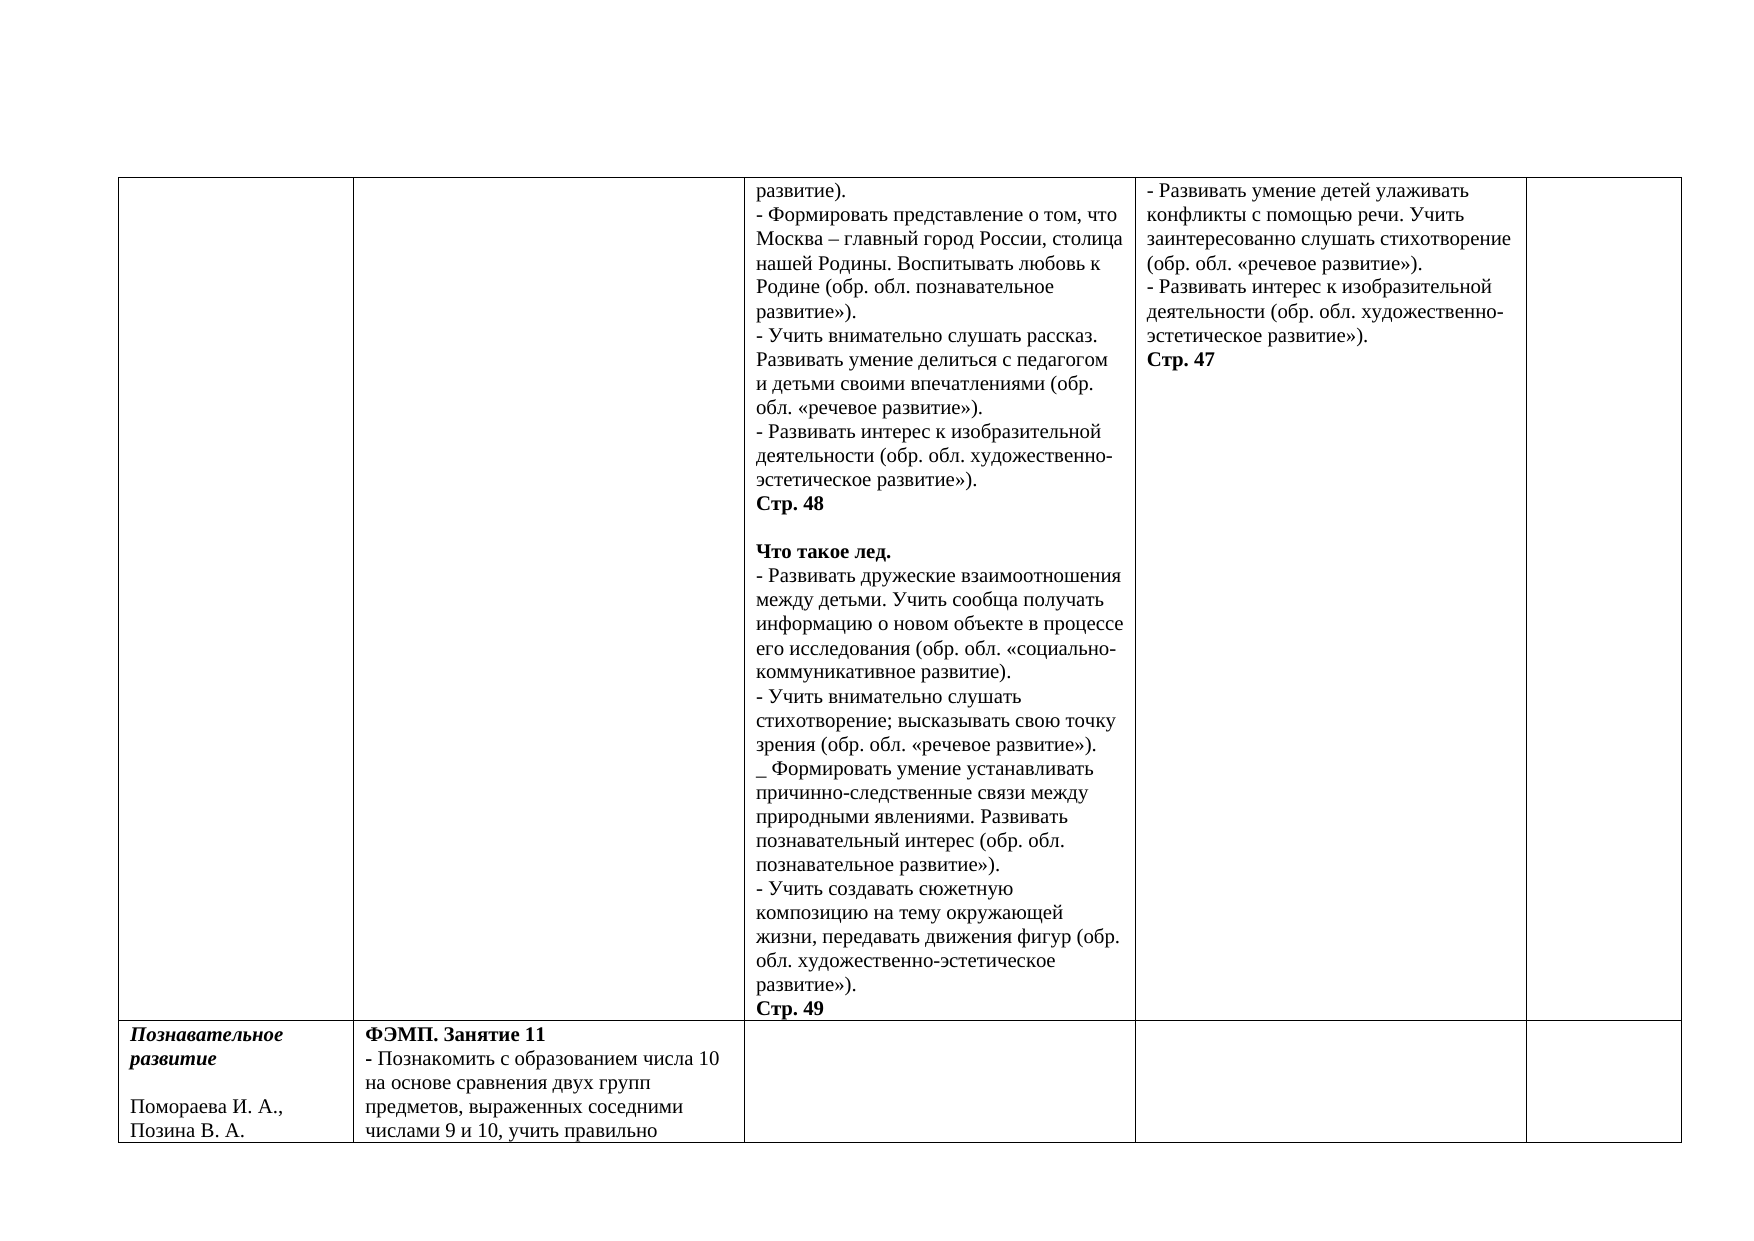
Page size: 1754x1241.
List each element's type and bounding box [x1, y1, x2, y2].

table_cell [354, 1021, 744, 1142]
table_cell [1527, 1021, 1681, 1142]
table_cell [119, 1021, 353, 1142]
table_cell [1136, 178, 1526, 1020]
table_cell [354, 178, 744, 1020]
table_cell [745, 178, 1135, 1020]
table_cell [1527, 178, 1681, 1020]
table_cell [119, 178, 353, 1020]
table_cell [745, 1021, 1135, 1142]
table_cell [1136, 1021, 1526, 1142]
